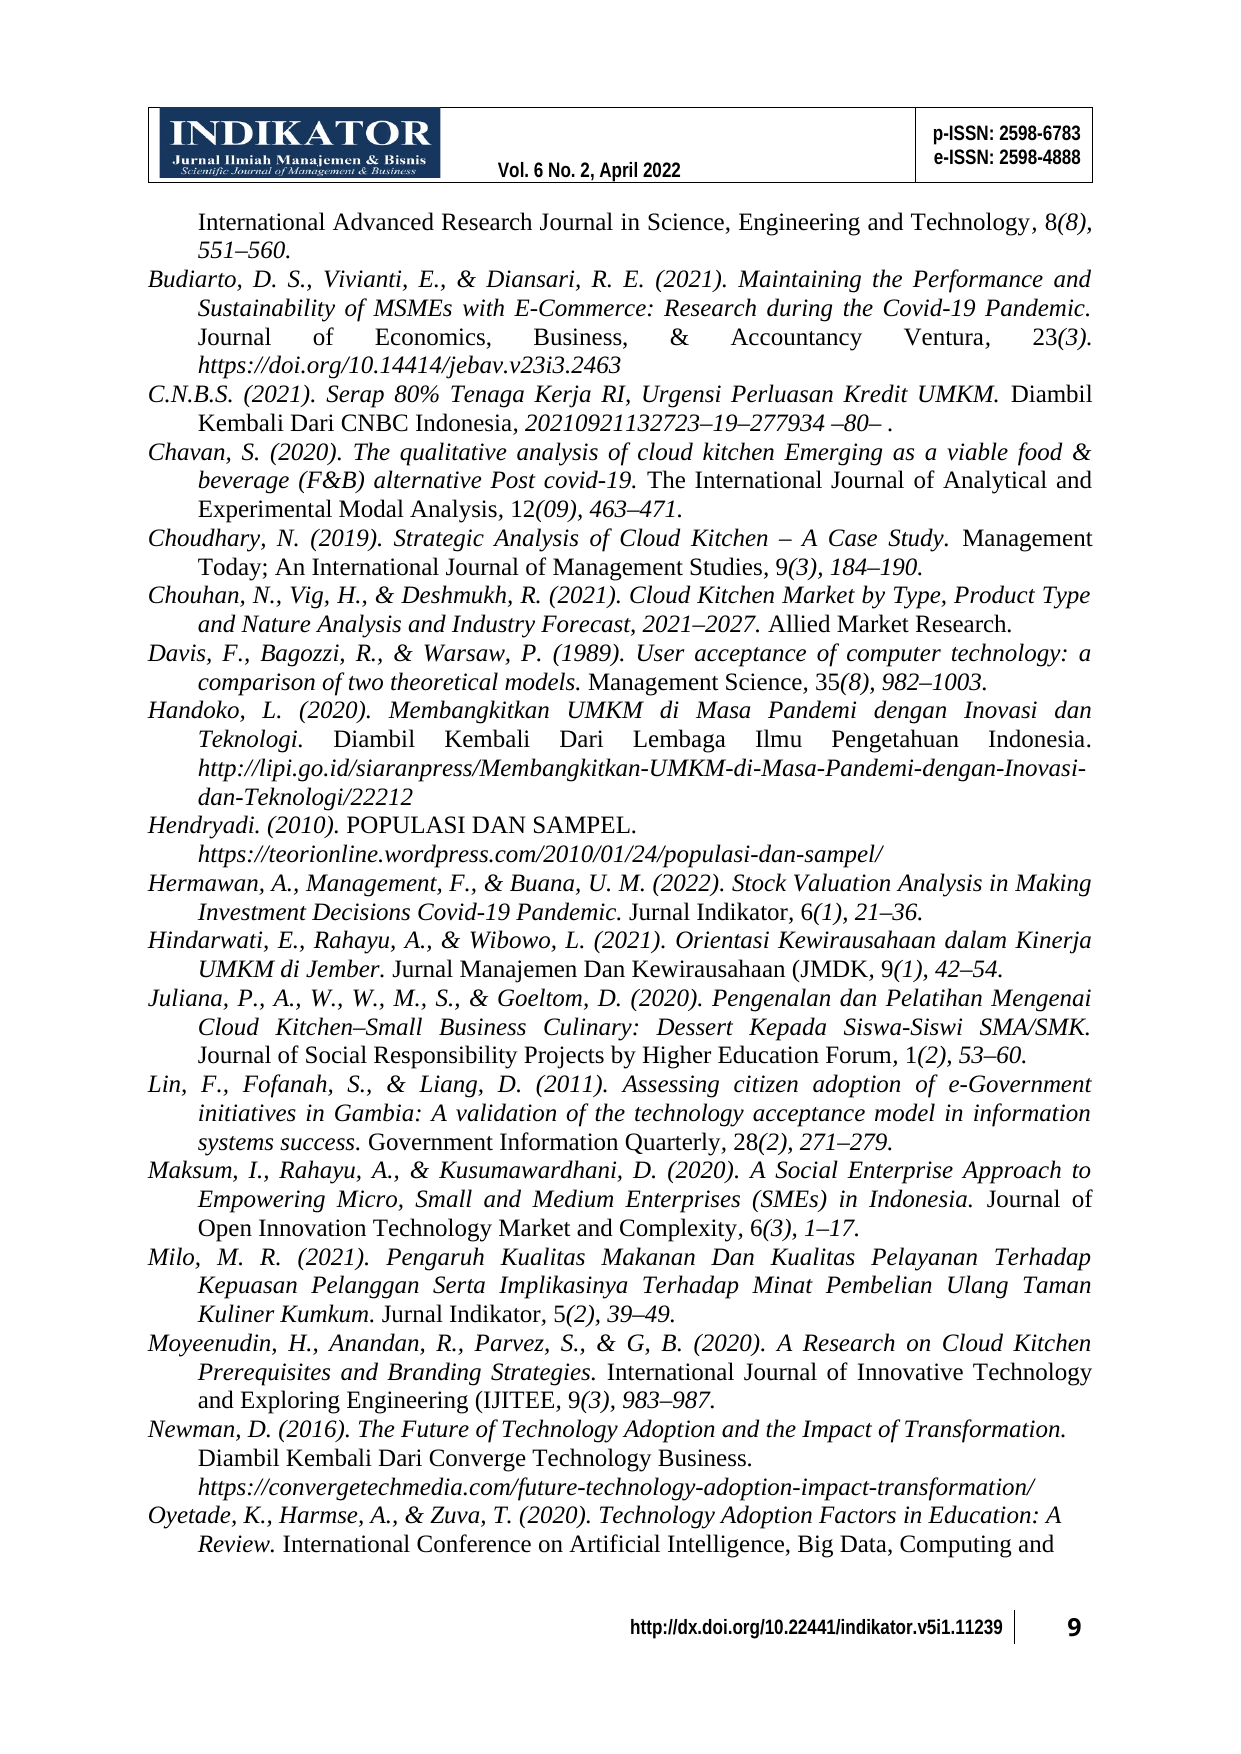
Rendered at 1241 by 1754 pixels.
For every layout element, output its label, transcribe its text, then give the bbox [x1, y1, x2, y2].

text Newman, D. (2016). The Future of Technology Adoption and the Impact of Transformation. Diambil Kembali Dari Converge Technology Business. https://convergetechmedia.com/future-technology-adoption-impact-transformation/ [148, 1414, 1092, 1501]
text Juliana, P., A., W., W., M., S., & Goeltom, D. (2020). Pengenalan dan Pelatihan Mengenai Cloud Kitchen–Small Business Culinary: Dessert Kepada Siswa-Siswi SMA/SMK. Journal of Social Responsibility Projects by Higher Education Forum, 1(2), 53–60. [148, 983, 1092, 1069]
text C.N.B.S. (2021). Serap 80% Tenaga Kerja RI, Urgensi Perluasan Kredit UMKM. Diambil Kembali Dari CNBC Indonesia, 20210921132723–19–277934 –80– . [148, 379, 1092, 437]
picture [159, 107, 441, 178]
text Hermawan, A., Management, F., & Buana, U. M. (2022). Stock Valuation Analysis in Making Investment Decisions Covid-19 Pandemic. Jurnal Indikator, 6(1), 21–36. [148, 868, 1092, 926]
text Handoko, L. (2020). Membangkitkan UMKM di Masa Pandemi dengan Inovasi dan Teknologi. Diambil Kembali Dari Lembaga Ilmu Pengetahuan Indonesia. http://lipi.go.id/siaranpress/Membangkitkan-UMKM-di-Masa-Pandemi-dengan-Inovasi-dan-Teknologi/22212 [148, 696, 1092, 811]
text Davis, F., Bagozzi, R., & Warsaw, P. (1989). User acceptance of computer technology: a comparison of two theoretical models. Management Science, 35(8), 982–1003. [148, 638, 1092, 696]
text Moyeenudin, H., Anandan, R., Parvez, S., & G, B. (2020). A Research on Cloud Kitchen Prerequisites and Branding Strategies. International Journal of Innovative Technology and Exploring Engineering (IJITEE, 9(3), 983–987. [148, 1328, 1092, 1414]
text Hindarwati, E., Rahayu, A., & Wibowo, L. (2021). Orientasi Kewirausahaan dalam Kinerja UMKM di Jember. Jurnal Manajemen Dan Kewirausahaan (JMDK, 9(1), 42–54. [148, 926, 1092, 983]
text Lin, F., Fofanah, S., & Liang, D. (2011). Assessing citizen adoption of e-Government initiatives in Gambia: A validation of the technology acceptance model in information systems success. Government Information Quarterly, 28(2), 271–279. [148, 1069, 1092, 1156]
text Hendryadi. (2010). POPULASI DAN SAMPEL. https://teorionline.wordpress.com/2010/01/24/populasi-dan-sampel/ [148, 811, 1092, 868]
text Chavan, S. (2020). The qualitative analysis of cloud kitchen Emerging as a viable food & beverage (F&B) alternative Post covid-19. The International Journal of Analytical and Experimental Modal Analysis, 12(09), 463–471. [148, 437, 1092, 523]
text Chouhan, N., Vig, H., & Deshmukh, R. (2021). Cloud Kitchen Market by Type, Product Type and Nature Analysis and Industry Forecast, 2021–2027. Allied Market Research. [148, 581, 1092, 638]
text Choudhary, N. (2019). Strategic Analysis of Cloud Kitchen – A Case Study. Management Today; An International Journal of Management Studies, 9(3), 184–190. [148, 523, 1092, 581]
text Maksum, I., Rahayu, A., & Kusumawardhani, D. (2020). A Social Enterprise Approach to Empowering Micro, Small and Medium Enterprises (SMEs) in Indonesia. Journal of Open Innovation Technology Market and Complexity, 6(3), 1–17. [148, 1156, 1092, 1242]
text Budiarto, D. S., Vivianti, E., & Diansari, R. E. (2021). Maintaining the Performance and Sustainability of MSMEs with E-Commerce: Research during the Covid-19 Pandemic. Journal of Economics, Business, & Accountancy Ventura, 23(3). https://doi.org/10.14414/jebav.v23i3.2463 [148, 264, 1092, 379]
text Milo, M. R. (2021). Pengaruh Kualitas Makanan Dan Kualitas Pelayanan Terhadap Kepuasan Pelanggan Serta Implikasinya Terhadap Minat Pembelian Ulang Taman Kuliner Kumkum. Jurnal Indikator, 5(2), 39–49. [148, 1242, 1092, 1328]
